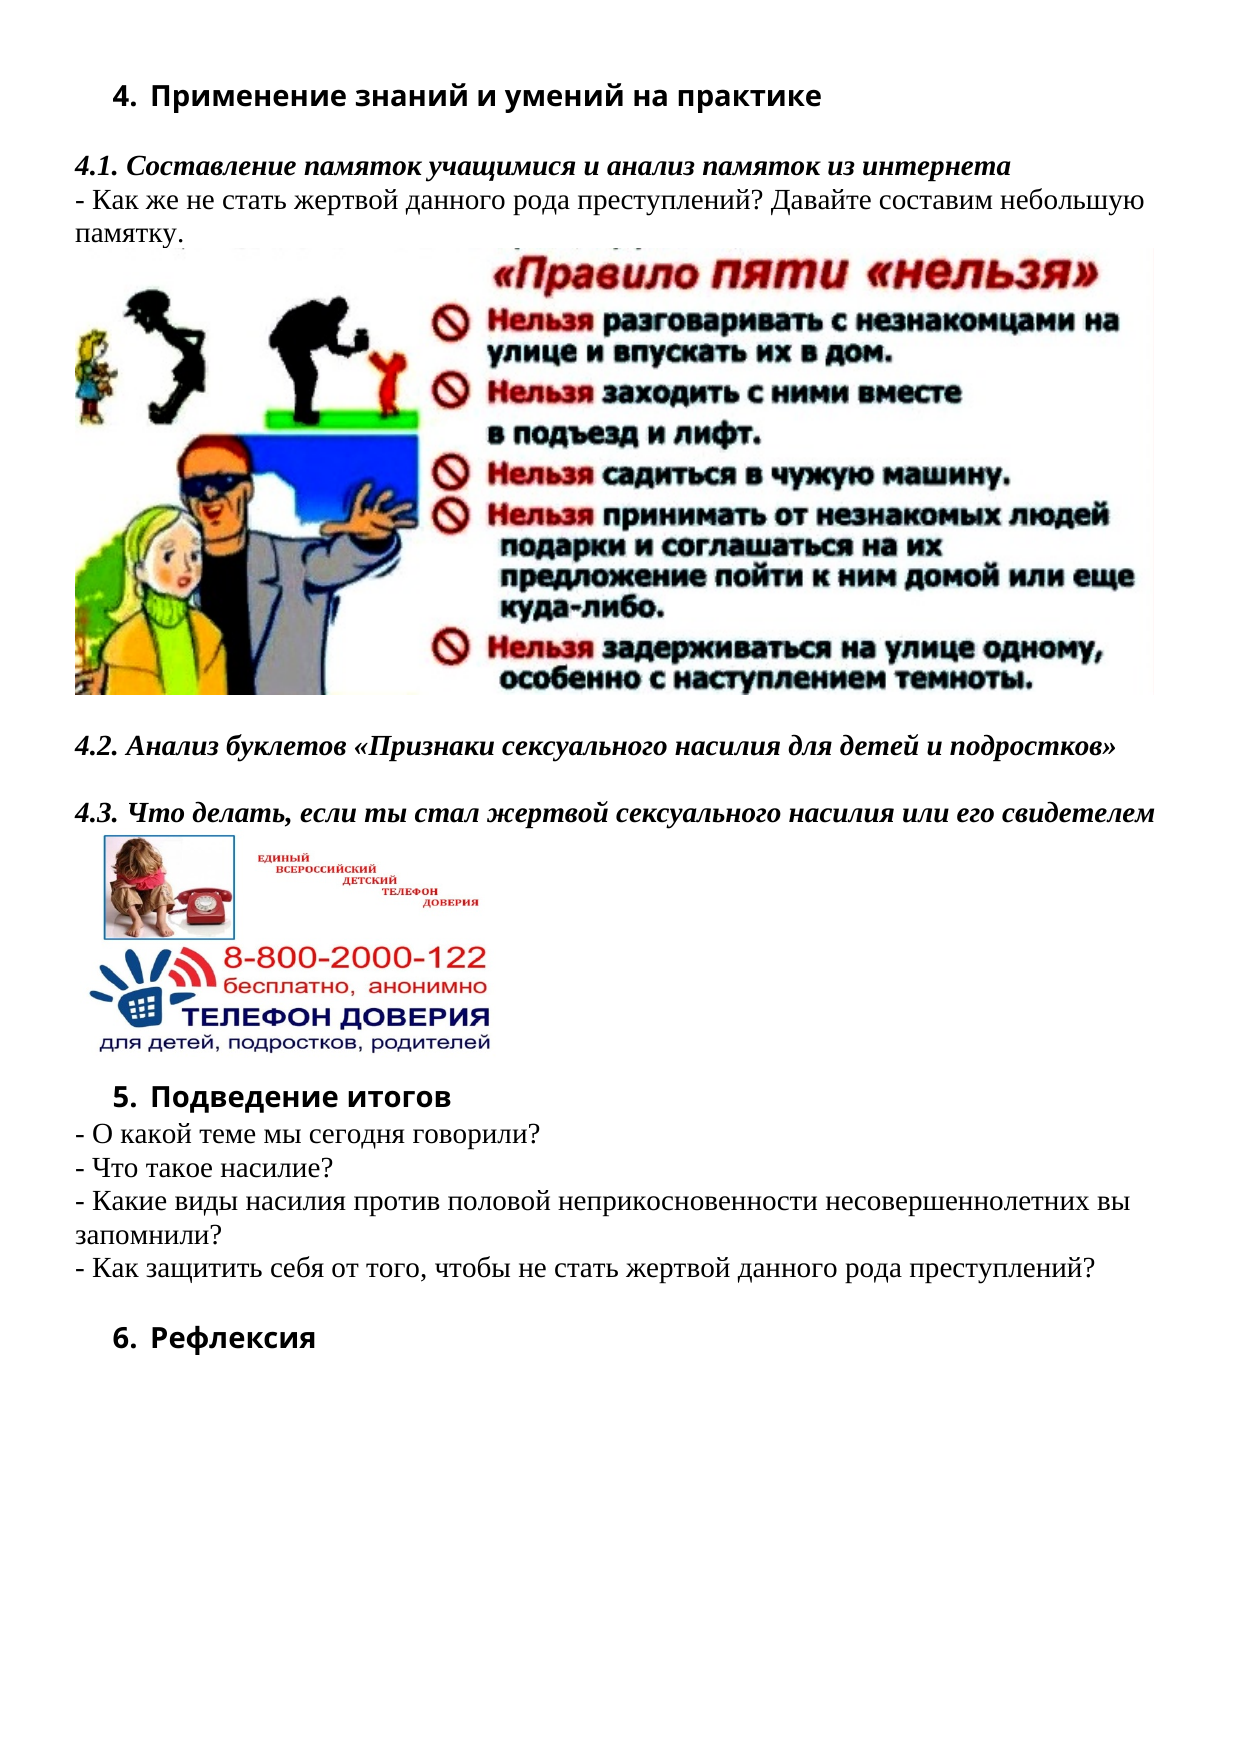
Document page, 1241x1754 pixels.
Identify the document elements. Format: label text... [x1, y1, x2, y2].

list Рефлексия [112, 1318, 1165, 1357]
text 4.3. Что делать, если ты стал жертвой сексуального насилия или его свидетелем [75, 795, 1165, 829]
text - О какой теме мы сегодня говорили? [75, 1116, 1165, 1150]
text - Какие виды насилия против половой неприкосновенности несовершеннолетних вы запомнили? [75, 1183, 1165, 1251]
picture [80, 828, 506, 1077]
list Применение знаний и умений на практике [112, 75, 1165, 115]
text 4.2. Анализ буклетов «Признаки сексуального насилия для детей и подростков» [75, 728, 1165, 762]
text - Что такое насилие? [75, 1150, 1165, 1183]
text - Как защитить себя от того, чтобы не стать жертвой данного рода преступлений? [75, 1251, 1165, 1284]
text 4.1. Составление памяток учащимися и анализ памяток из интернета [75, 148, 1165, 182]
picture [75, 248, 1154, 695]
text - Как же не стать жертвой данного рода преступлений? Давайте составим небольшую памятку. [75, 182, 1165, 249]
list Подведение итогов [112, 1077, 1165, 1116]
